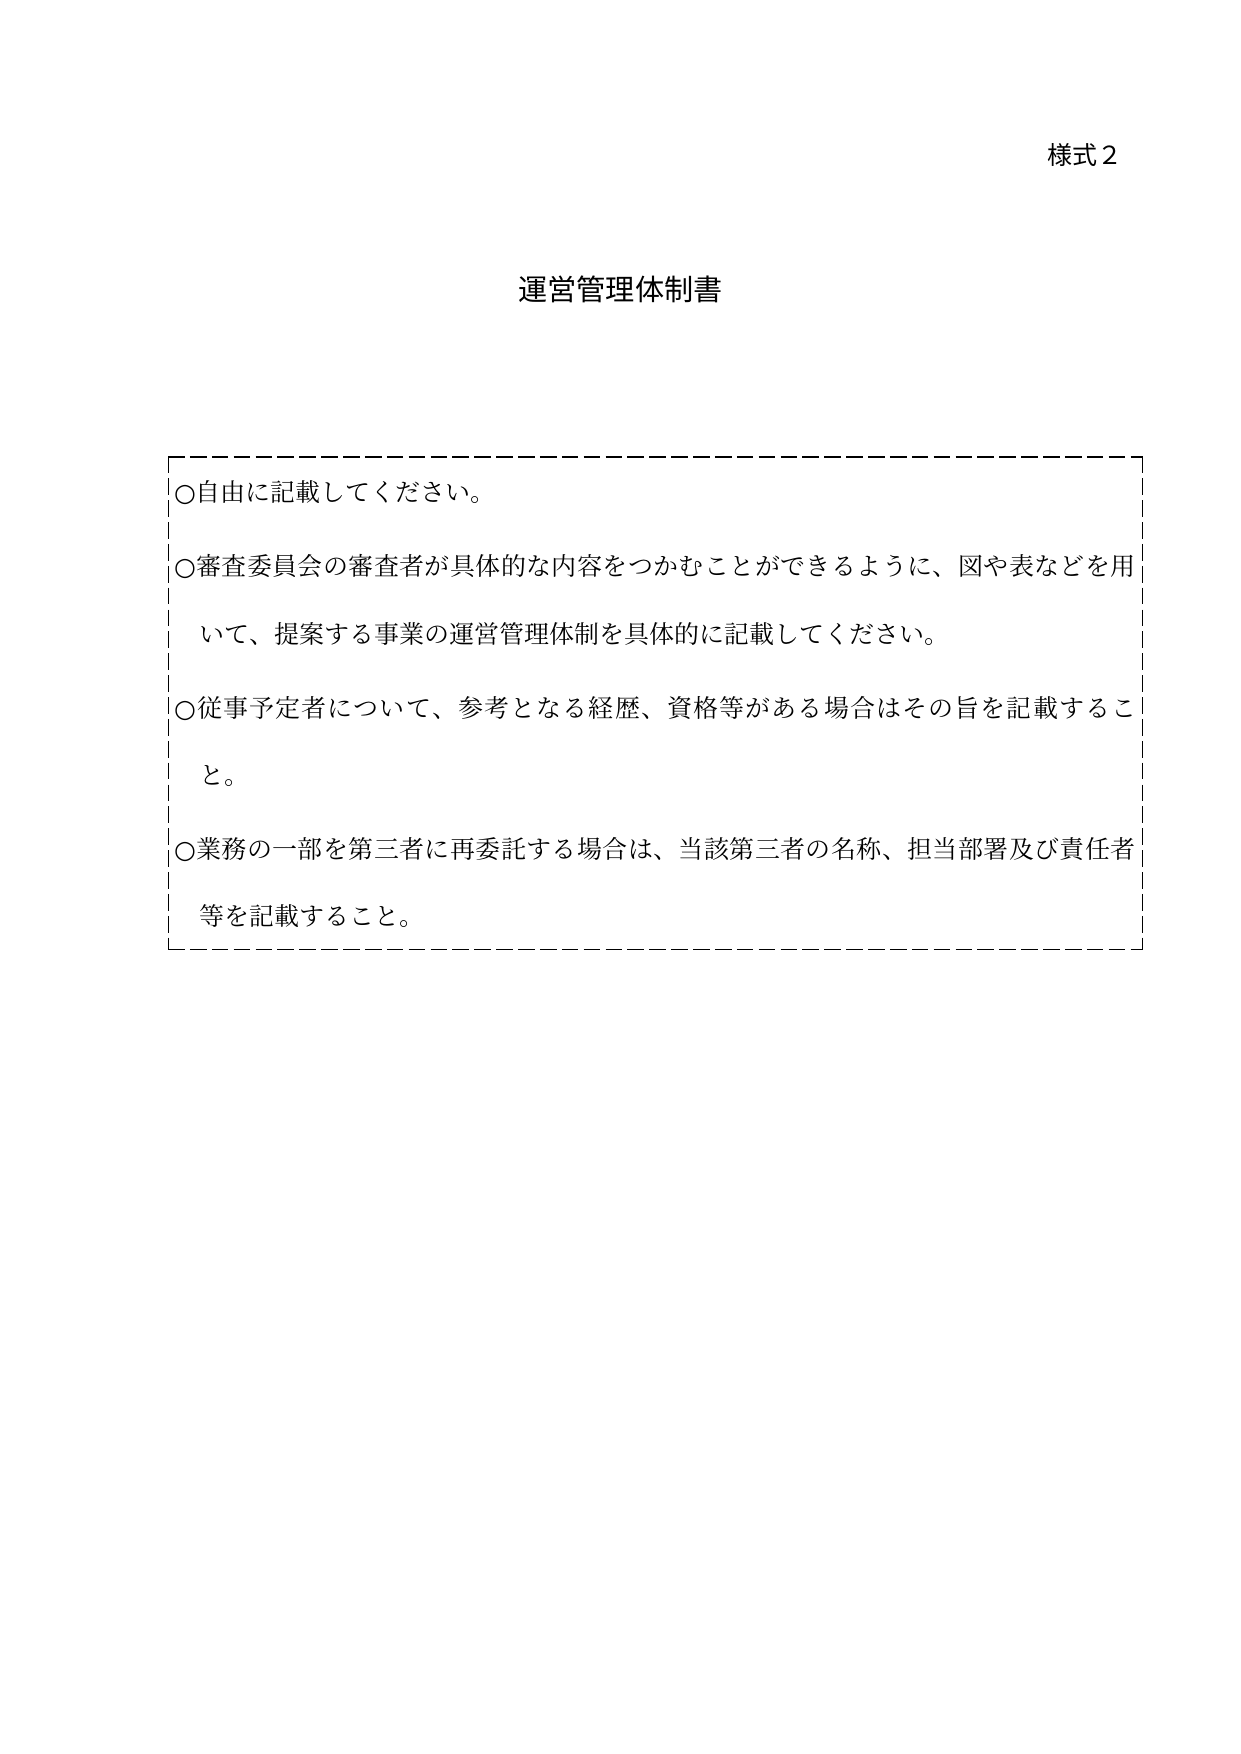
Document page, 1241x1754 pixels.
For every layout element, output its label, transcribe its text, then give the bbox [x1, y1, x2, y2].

text 様式２ [118, 120, 1122, 187]
table_header ○自由に記載してください。 ○審査委員会の審査者が具体的な内容をつかむことができるように、図や表などを用いて、提案する事業の運営管理体制を具体的に記載してください。 ○従事予定者について、参考となる経歴、資格等がある場合はその旨を記載すること。 ○業務の一部を第三者に再委託する場合は、当該第三者の名称、担当部署及び責任者等を記載すること。 [169, 456, 1143, 948]
text 運営管理体制書 [118, 254, 1122, 322]
